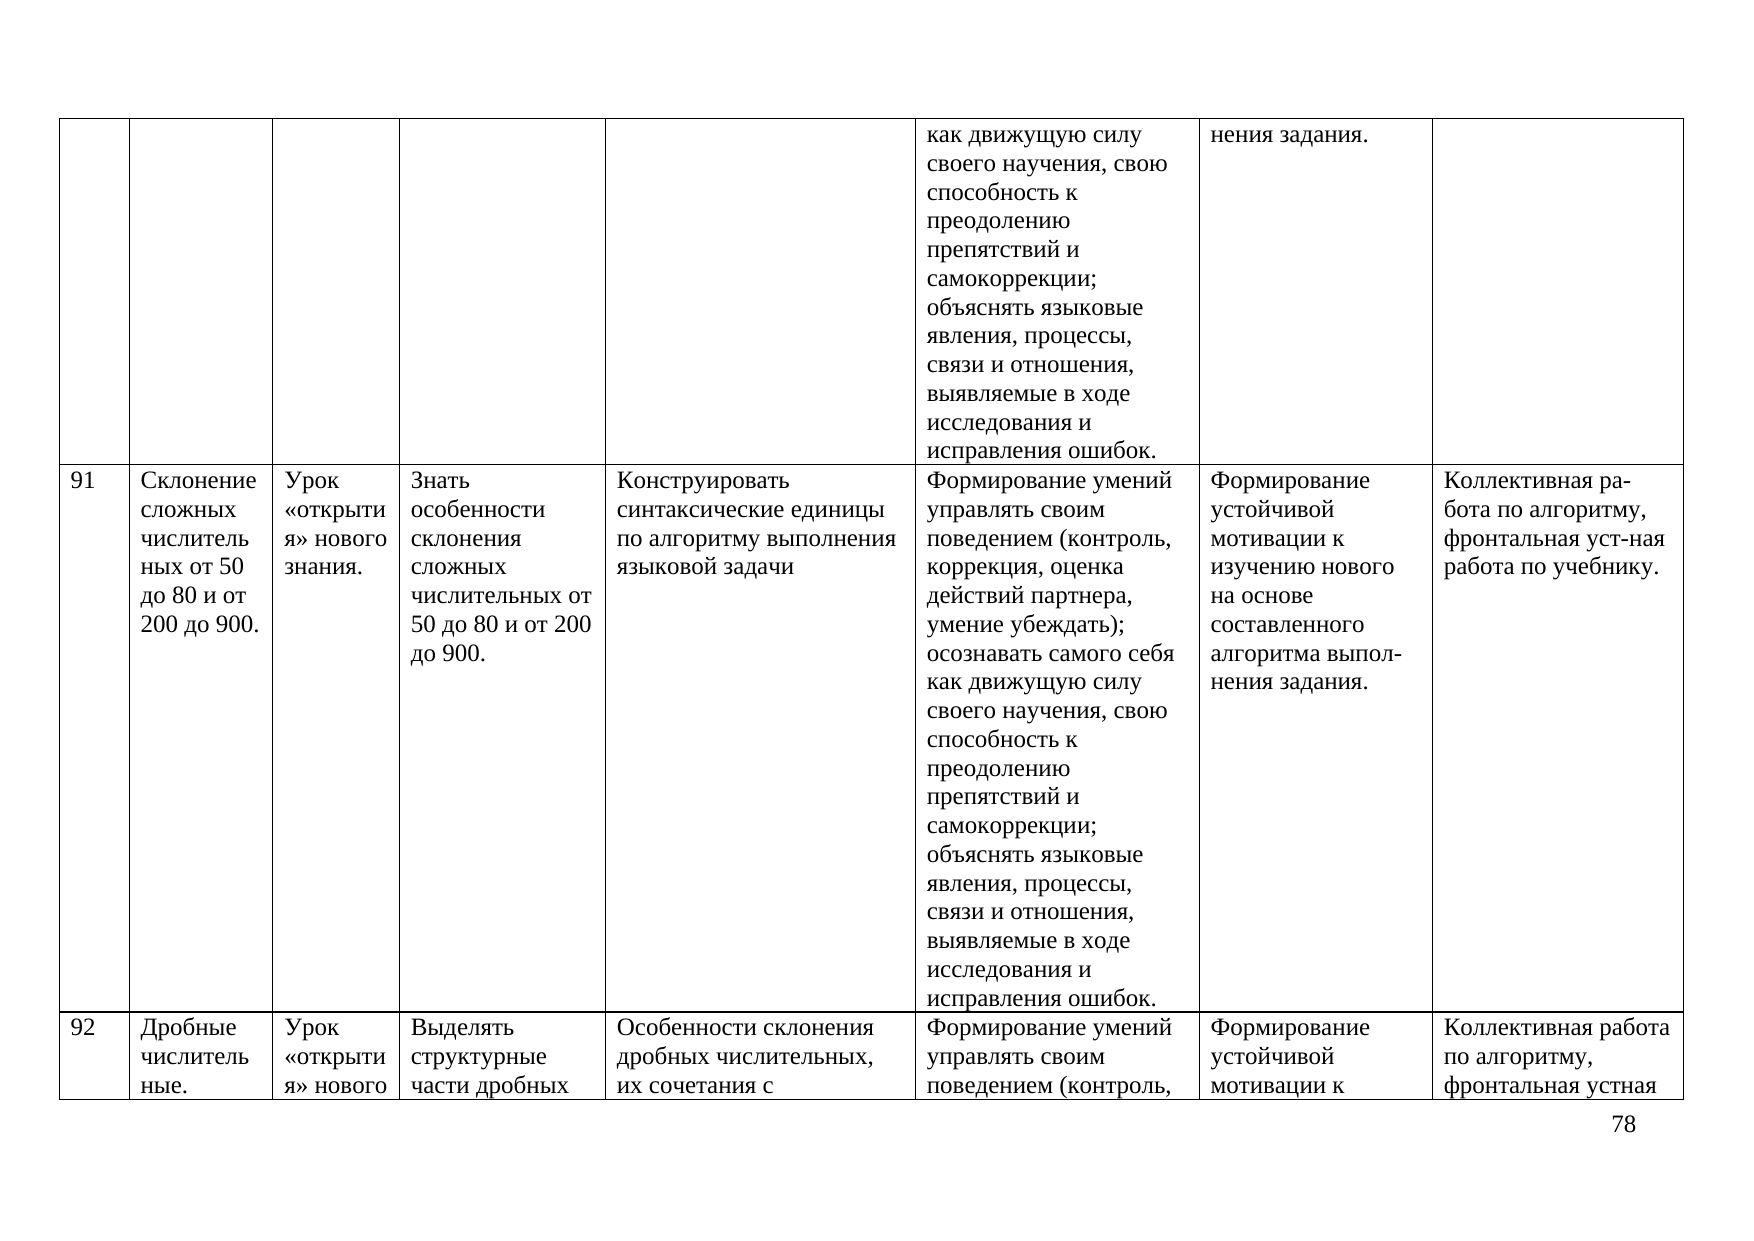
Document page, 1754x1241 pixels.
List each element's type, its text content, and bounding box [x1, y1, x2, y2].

table_cell Коллективная ра-бота по алгоритму, фронтальная уст-ная работа по учебнику. [1433, 465, 1683, 1011]
table_cell Знать особенности склонения сложных числительных от 50 до 80 и от 200 до 900. [400, 465, 605, 1011]
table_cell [1433, 119, 1683, 464]
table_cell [1433, 1013, 1683, 1099]
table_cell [916, 119, 1199, 464]
table_cell Формирование устойчивой мотивации к изучению нового на основе составленного алгоритма выпол-нения задания. [1200, 465, 1432, 1011]
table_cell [273, 119, 399, 464]
table_cell 91 [60, 465, 129, 1011]
table_cell [60, 119, 129, 464]
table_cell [1200, 119, 1432, 464]
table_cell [130, 1013, 272, 1099]
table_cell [400, 1013, 605, 1099]
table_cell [400, 119, 605, 464]
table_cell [1200, 1013, 1432, 1099]
table_cell 92 [60, 1013, 129, 1099]
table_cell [606, 119, 915, 464]
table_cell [273, 1013, 399, 1099]
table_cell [606, 1013, 915, 1099]
table_cell Конструировать синтаксические единицы по алгоритму выполнения языковой задачи [606, 465, 915, 1011]
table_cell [916, 1013, 1199, 1099]
table_cell Склонение сложных числительных от 50 до 80 и от 200 до 900. [130, 465, 272, 1011]
table_cell Урок «открытия» нового знания. [273, 465, 399, 1011]
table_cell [130, 119, 272, 464]
